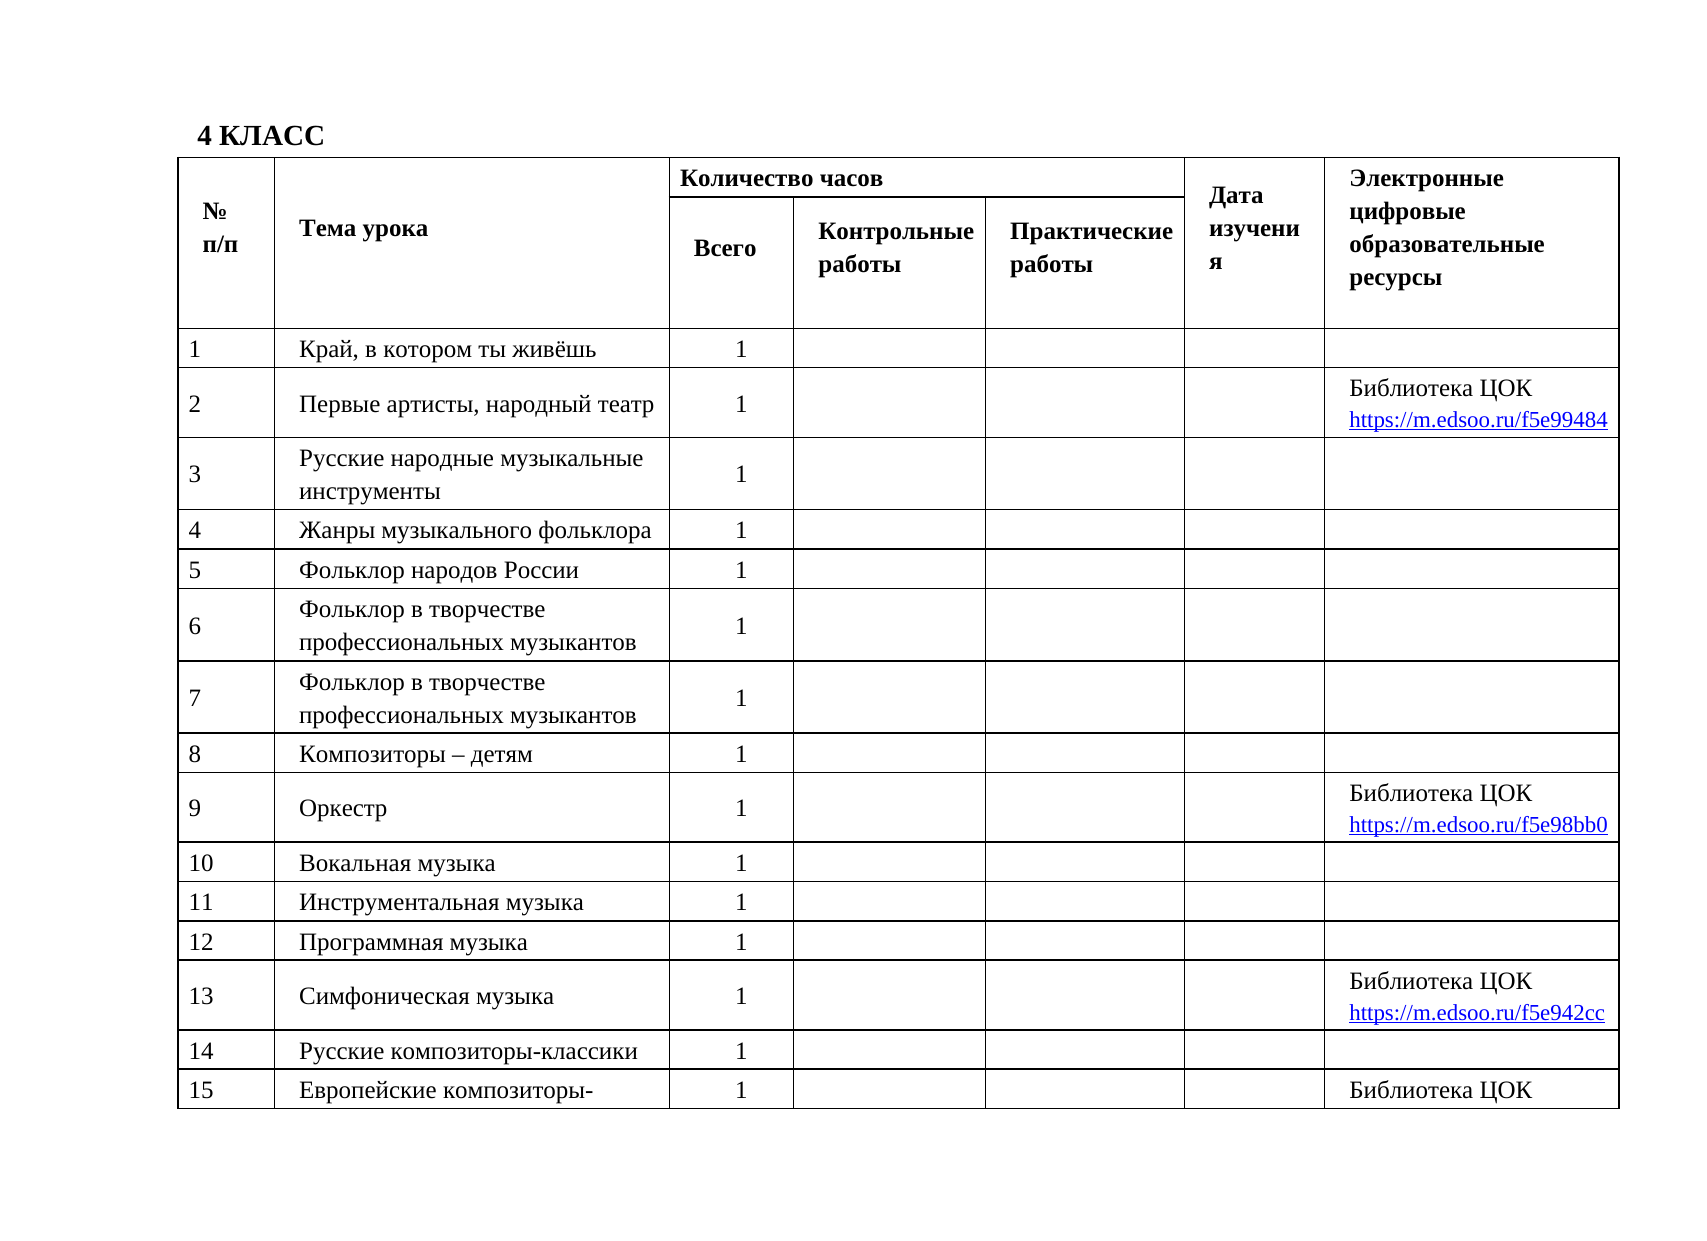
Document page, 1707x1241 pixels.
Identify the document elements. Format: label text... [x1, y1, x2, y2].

table_cell Русские композиторы-классики [275, 1031, 669, 1068]
table_cell [794, 734, 985, 772]
table_cell Оркестр [275, 773, 669, 841]
table_cell [1185, 734, 1324, 772]
table_header Дата изучения [1185, 158, 1324, 327]
table_cell 6 [179, 589, 274, 660]
table_cell 10 [179, 843, 274, 881]
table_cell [1325, 1070, 1618, 1108]
table_cell Русские народные музыкальные инструменты [275, 438, 669, 509]
table_cell Практические работы [986, 198, 1184, 327]
table_cell [794, 329, 985, 367]
table_cell [1325, 589, 1618, 660]
table_cell [1325, 438, 1618, 509]
table_cell [1185, 510, 1324, 548]
table_cell [1185, 662, 1324, 732]
table_cell [986, 662, 1184, 732]
table_cell 1 [670, 329, 793, 367]
table_header Количество часов [670, 158, 1184, 196]
table_cell [1185, 882, 1324, 920]
table_cell 8 [179, 734, 274, 772]
table_cell 1 [670, 1070, 793, 1108]
table_cell 14 [179, 1031, 274, 1068]
table_cell Библиотека ЦОК https://m.edsoo.ru/f5e942cc [1325, 961, 1618, 1029]
table_cell [1185, 589, 1324, 660]
table_cell [986, 961, 1184, 1029]
table_cell [794, 843, 985, 881]
table_cell 1 [670, 961, 793, 1029]
table_cell [1325, 734, 1618, 772]
table_cell [794, 922, 985, 959]
table_cell [794, 882, 985, 920]
table_cell [986, 589, 1184, 660]
table_cell [986, 773, 1184, 841]
table_cell [1185, 1031, 1324, 1068]
table_cell [794, 773, 985, 841]
table_cell [986, 882, 1184, 920]
table_cell 9 [179, 773, 274, 841]
table_cell 11 [179, 882, 274, 920]
table_cell [1325, 843, 1618, 881]
table_cell [986, 1070, 1184, 1108]
table_cell [986, 438, 1184, 509]
table_cell Вокальная музыка [275, 843, 669, 881]
table_cell [1185, 961, 1324, 1029]
table_cell Первые артисты, народный театр [275, 368, 669, 436]
table_cell [986, 734, 1184, 772]
table_cell [794, 1070, 985, 1108]
table_cell Библиотека ЦОК https://m.edsoo.ru/f5e99484 [1325, 368, 1618, 436]
table_cell Жанры музыкального фольклора [275, 510, 669, 548]
table_cell 1 [670, 589, 793, 660]
table_cell [986, 329, 1184, 367]
table_cell [794, 961, 985, 1029]
table_cell [1185, 922, 1324, 959]
table_cell 1 [670, 662, 793, 732]
table_cell 1 [670, 550, 793, 587]
table_cell [1185, 438, 1324, 509]
table_cell Край, в котором ты живёшь [275, 329, 669, 367]
table_cell Композиторы – детям [275, 734, 669, 772]
table_cell Фольклор в творчестве профессиональных музыкантов [275, 589, 669, 660]
table_cell [794, 550, 985, 587]
table_cell 4 [179, 510, 274, 548]
table_cell 5 [179, 550, 274, 587]
table_cell [1325, 329, 1618, 367]
table_cell [1325, 882, 1618, 920]
table_cell Фольклор в творчестве профессиональных музыкантов [275, 662, 669, 732]
table_cell 1 [670, 438, 793, 509]
table_cell [986, 843, 1184, 881]
table_cell Контрольные работы [794, 198, 985, 327]
table_cell [1325, 510, 1618, 548]
table_cell 2 [179, 368, 274, 436]
table_cell 1 [179, 329, 274, 367]
table_cell [986, 922, 1184, 959]
table_cell Программная музыка [275, 922, 669, 959]
table_cell Библиотека ЦОК https://m.edsoo.ru/f5e98bb0 [1325, 773, 1618, 841]
table_cell 3 [179, 438, 274, 509]
table_cell [794, 438, 985, 509]
table_cell [986, 510, 1184, 548]
table_cell 1 [670, 922, 793, 959]
table_header № п/п [179, 158, 274, 327]
table_cell [1185, 329, 1324, 367]
table_cell 7 [179, 662, 274, 732]
table_cell [1185, 368, 1324, 436]
table_header Тема урока [275, 158, 669, 327]
table_cell [986, 368, 1184, 436]
table_cell 12 [179, 922, 274, 959]
table_cell 15 [179, 1070, 274, 1108]
table_cell [1325, 1031, 1618, 1068]
table_cell [986, 550, 1184, 587]
table_cell [1325, 922, 1618, 959]
table_cell [1325, 662, 1618, 732]
table_cell [1185, 773, 1324, 841]
table_cell [794, 662, 985, 732]
table_cell Симфоническая музыка [275, 961, 669, 1029]
table_cell 1 [670, 882, 793, 920]
table_cell 1 [670, 843, 793, 881]
table_cell [1185, 1070, 1324, 1108]
table_cell [794, 589, 985, 660]
table_cell Всего [670, 198, 793, 327]
table_cell 1 [670, 510, 793, 548]
table_cell Фольклор народов России [275, 550, 669, 587]
table_cell [1185, 550, 1324, 587]
table_cell 1 [670, 368, 793, 436]
table_header Электронные цифровые образовательные ресурсы [1325, 158, 1618, 327]
table_cell Инструментальная музыка [275, 882, 669, 920]
text 4 КЛАСС [190, 118, 1618, 152]
table_cell [794, 368, 985, 436]
table_cell [794, 1031, 985, 1068]
table_cell [1185, 843, 1324, 881]
table_cell [986, 1031, 1184, 1068]
table_cell 1 [670, 734, 793, 772]
table_cell 1 [670, 773, 793, 841]
table_cell [794, 510, 985, 548]
table_cell 13 [179, 961, 274, 1029]
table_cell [275, 1070, 669, 1108]
table_cell 1 [670, 1031, 793, 1068]
table_cell [1325, 550, 1618, 587]
